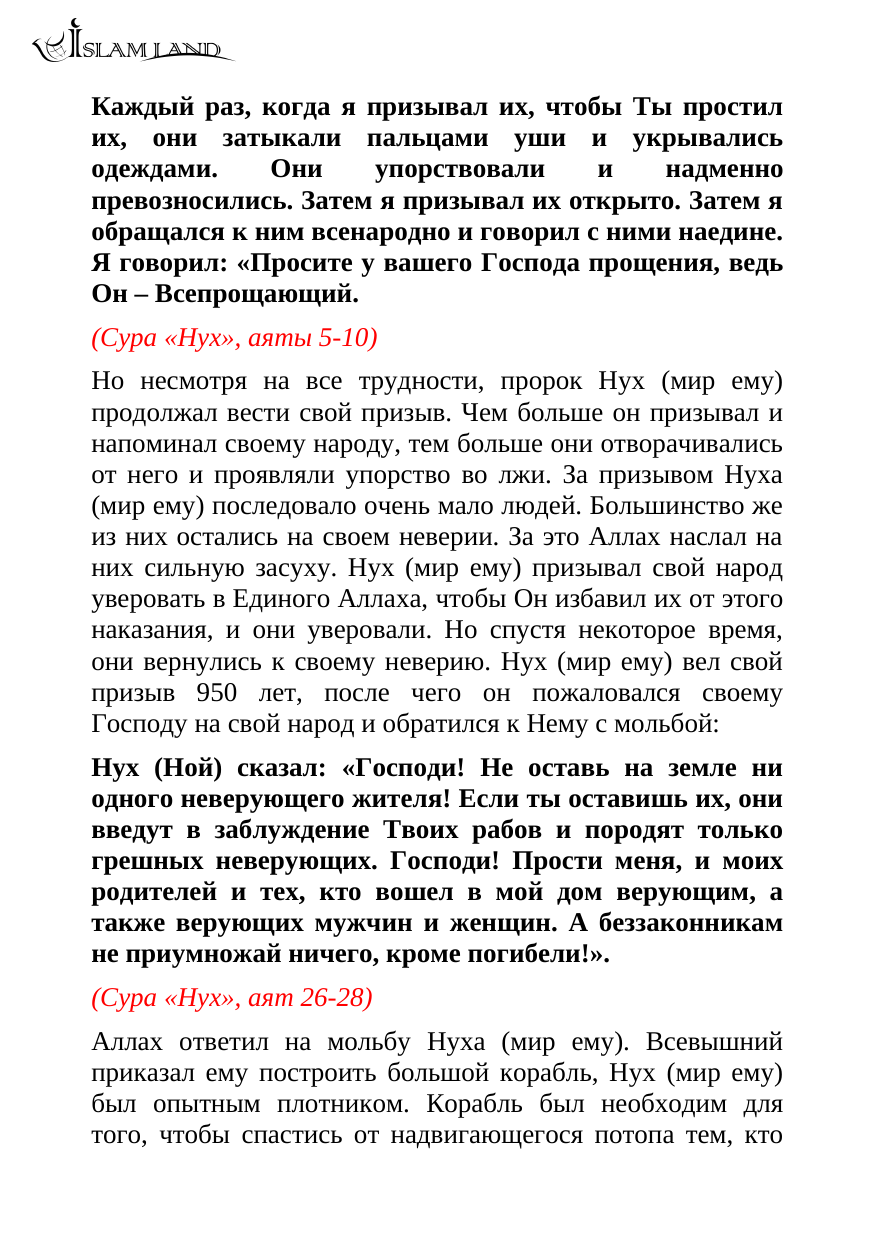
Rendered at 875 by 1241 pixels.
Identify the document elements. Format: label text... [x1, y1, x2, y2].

picture [31, 18, 237, 62]
text (Сура «Нух», аяты 5-10) [91, 321, 784, 352]
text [91, 90, 784, 308]
text (Сура «Нух», аят 26-28) [91, 981, 784, 1012]
text Нух (Ной) сказал: «Господи! Не оставь на земле ни одного неверующего жителя! Если ты оставишь их, они введут в заблуждение Твоих рабов и породят только грешных неверующих. Господи! Прости меня, и моих родителей и тех, кто вошел в мой дом верующим, а также верующих мужчин и женщин. А беззаконникам не приумножай ничего, кроме погибели!». [91, 751, 784, 969]
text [91, 1025, 784, 1149]
text Но несмотря на все трудности, пророк Нух (мир ему) продолжал вести свой призыв. Чем больше он призывал и напоминал своему народу, тем больше они отворачивались от него и проявляли упорство во лжи. За призывом Нуха (мир ему) последовало очень мало людей. Большинство же из них остались на своем неверии. За это Аллах наслал на них сильную засуху. Нух (мир ему) призывал свой народ уверовать в Единого Аллаха, чтобы Он избавил их от этого наказания, и они уверовали. Но спустя некоторое время, они вернулись к своему неверию. Нух (мир ему) вел свой призыв 950 лет, после чего он пожаловался своему Господу на свой народ и обратился к Нему с мольбой: [91, 364, 784, 738]
